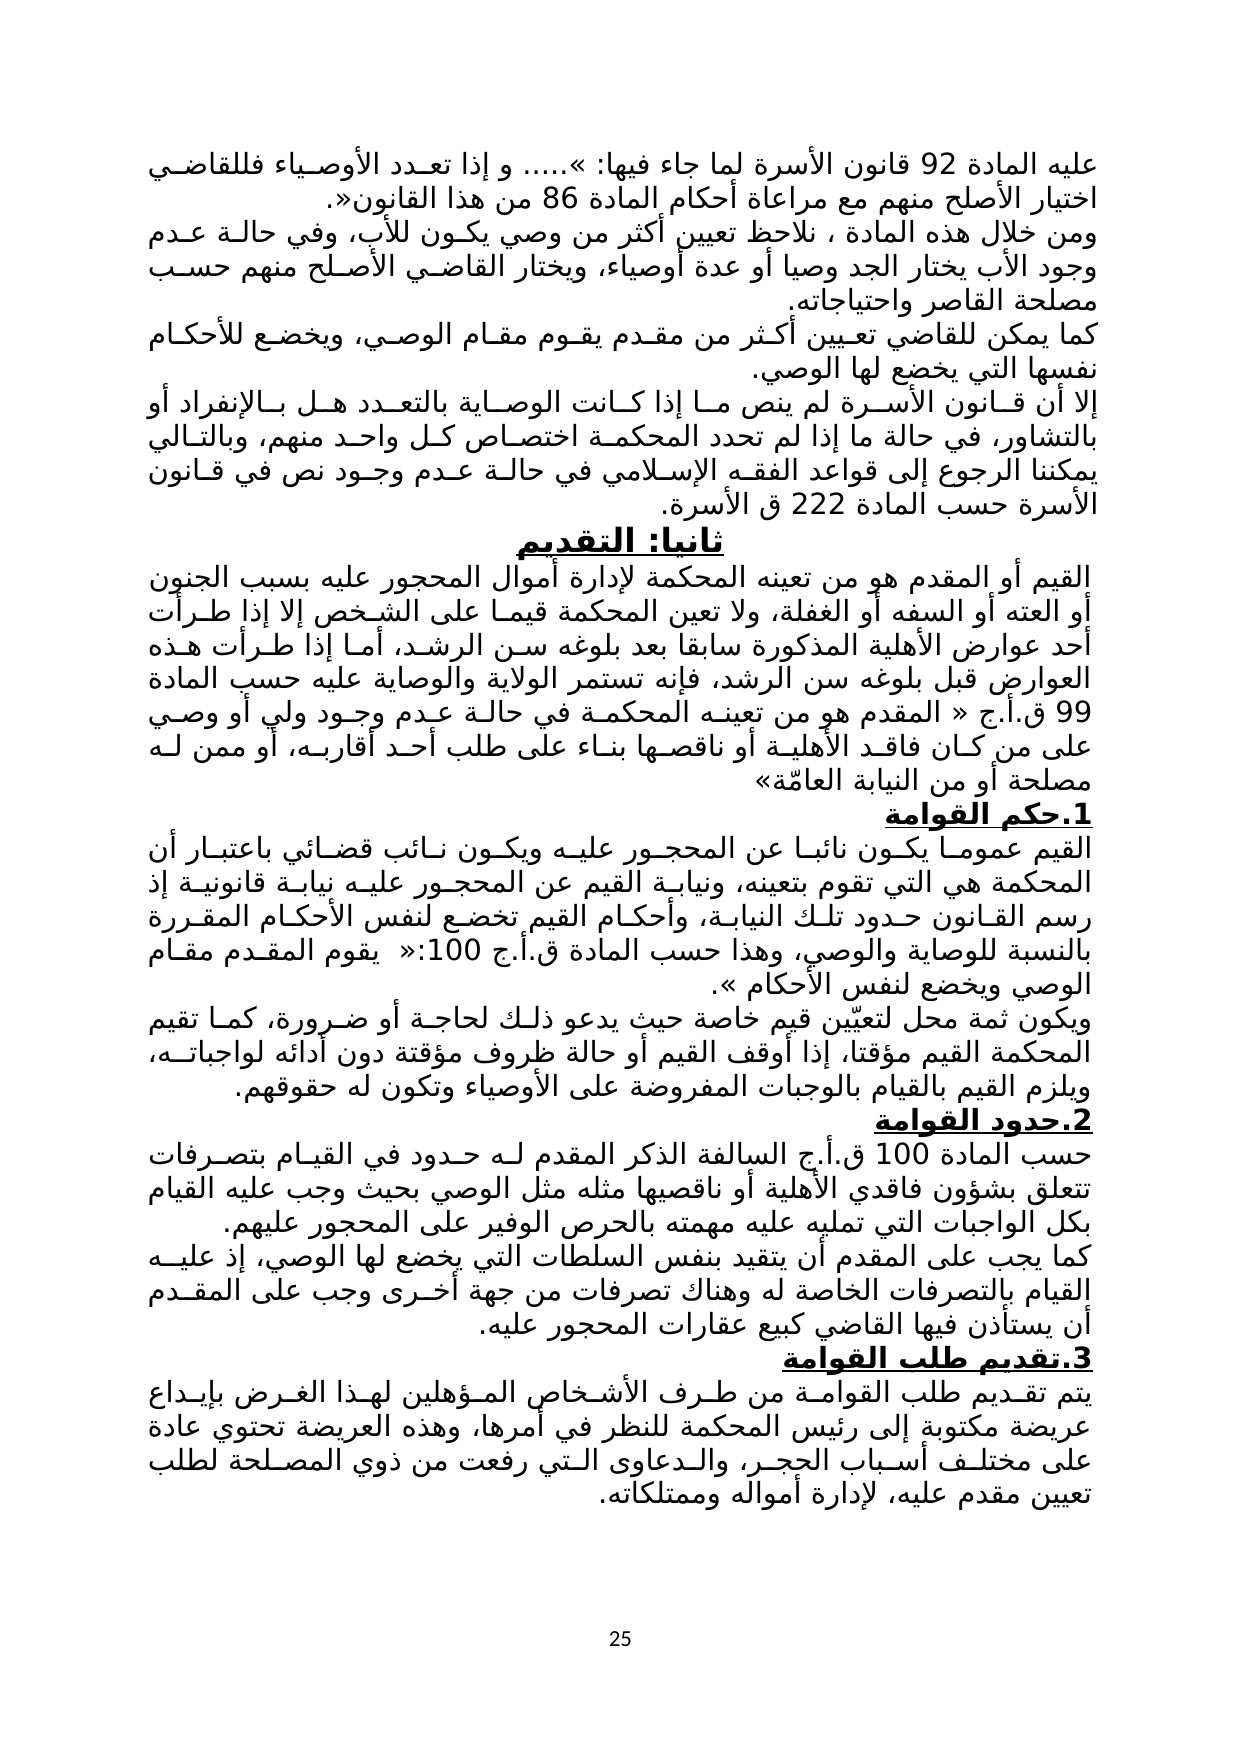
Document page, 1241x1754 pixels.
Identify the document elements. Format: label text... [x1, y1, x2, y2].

text إلا أن قانون الأسرة لم ينص ما إذا كانت الوصاية بالتعدد هل بالإنفراد أو بالتشاور، في حالة ما إذا لم تحدد المحكمة اختصاص كل واحد منهم، وبالتالي يمكننا الرجوع إلى قواعد الفقه الإسلامي في حالة عدم وجود نص في قانون الأسرة حسب المادة 222 ق الأسرة. [148, 385, 1099, 521]
text 2.حدود القوامة [148, 1103, 1093, 1137]
text ثانيا: التقديم [148, 521, 1093, 560]
text 3.تقديم طلب القوامة [148, 1341, 1093, 1375]
text كما يمكن للقاضي تعيين أكثر من مقدم يقوم مقام الوصي، ويخضع للأحكام نفسها التي يخضع لها الوصي. [148, 317, 1099, 385]
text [148, 148, 1099, 216]
text حسب المادة 100 ق.أ.ج السالفة الذكر المقدم له حدود في القيام بتصرفات تتعلق بشؤون فاقدي الأهلية أو ناقصيها مثله مثل الوصي بحيث وجب عليه القيام بكل الواجبات التي تمليه عليه مهمته بالحرص الوفير على المحجور عليهم. [148, 1137, 1093, 1239]
text كما يجب على المقدم أن يتقيد بنفس السلطات التي يخضع لها الوصي، إذ عليه القيام بالتصرفات الخاصة له وهناك تصرفات من جهة أخرى وجب على المقدم أن يستأذن فيها القاضي كبيع عقارات المحجور عليه. [148, 1239, 1093, 1341]
text ويكون ثمة محل لتعيّين قيم خاصة حيث يدعو ذلك لحاجة أو ضرورة، كما تقيم المحكمة القيم مؤقتا، إذا أوقف القيم أو حالة ظروف مؤقتة دون أدائه لواجباته، ويلزم القيم بالقيام بالوجبات المفروضة على الأوصياء وتكون له حقوقهم. [148, 1001, 1093, 1103]
text القيم أو المقدم هو من تعينه المحكمة لإدارة أموال المحجور عليه بسبب الجنون أو العته أو السفه أو الغفلة، ولا تعين المحكمة قيما على الشخص إلا إذا طرأت أحد عوارض الأهلية المذكورة سابقا بعد بلوغه سن الرشد، أما إذا طرأت هذه العوارض قبل بلوغه سن الرشد، فإنه تستمر الولاية والوصاية عليه حسب المادة 99 ق.أ.ج « المقدم هو من تعينه المحكمة في حالة عدم وجود ولي أو وصي على من كان فاقد الأهلية أو ناقصها بناء على طلب أحد أقاربه، أو ممن له مصلحة أو من النيابة العامّة» [148, 560, 1093, 798]
text ومن خلال هذه المادة ، نلاحظ تعيين أكثر من وصي يكون للأب، وفي حالة عدم وجود الأب يختار الجد وصيا أو عدة أوصياء، ويختار القاضي الأصلح منهم حسب مصلحة القاصر واحتياجاته. [148, 216, 1099, 317]
text القيم عموما يكون نائبا عن المحجور عليه ويكون نائب قضائي باعتبار أن المحكمة هي التي تقوم بتعينه، ونيابة القيم عن المحجور عليه نيابة قانونية إذ رسم القانون حدود تلك النيابة، وأحكام القيم تخضع لنفس الأحكام المقررة بالنسبة للوصاية والوصي، وهذا حسب المادة ق.أ.ج 100:« يقوم المقدم مقام الوصي ويخضع لنفس الأحكام ». [148, 832, 1093, 1001]
text 1.حكم القوامة [148, 798, 1093, 832]
text يتم تقديم طلب القوامة من طرف الأشخاص المؤهلين لهذا الغرض بإيداع عريضة مكتوبة إلى رئيس المحكمة للنظر في أمرها، وهذه العريضة تحتوي عادة على مختلف أسباب الحجر، والدعاوى التي رفعت من ذوي المصلحة لطلب تعيين مقدم عليه، لإدارة أمواله وممتلكاته. [148, 1375, 1093, 1511]
